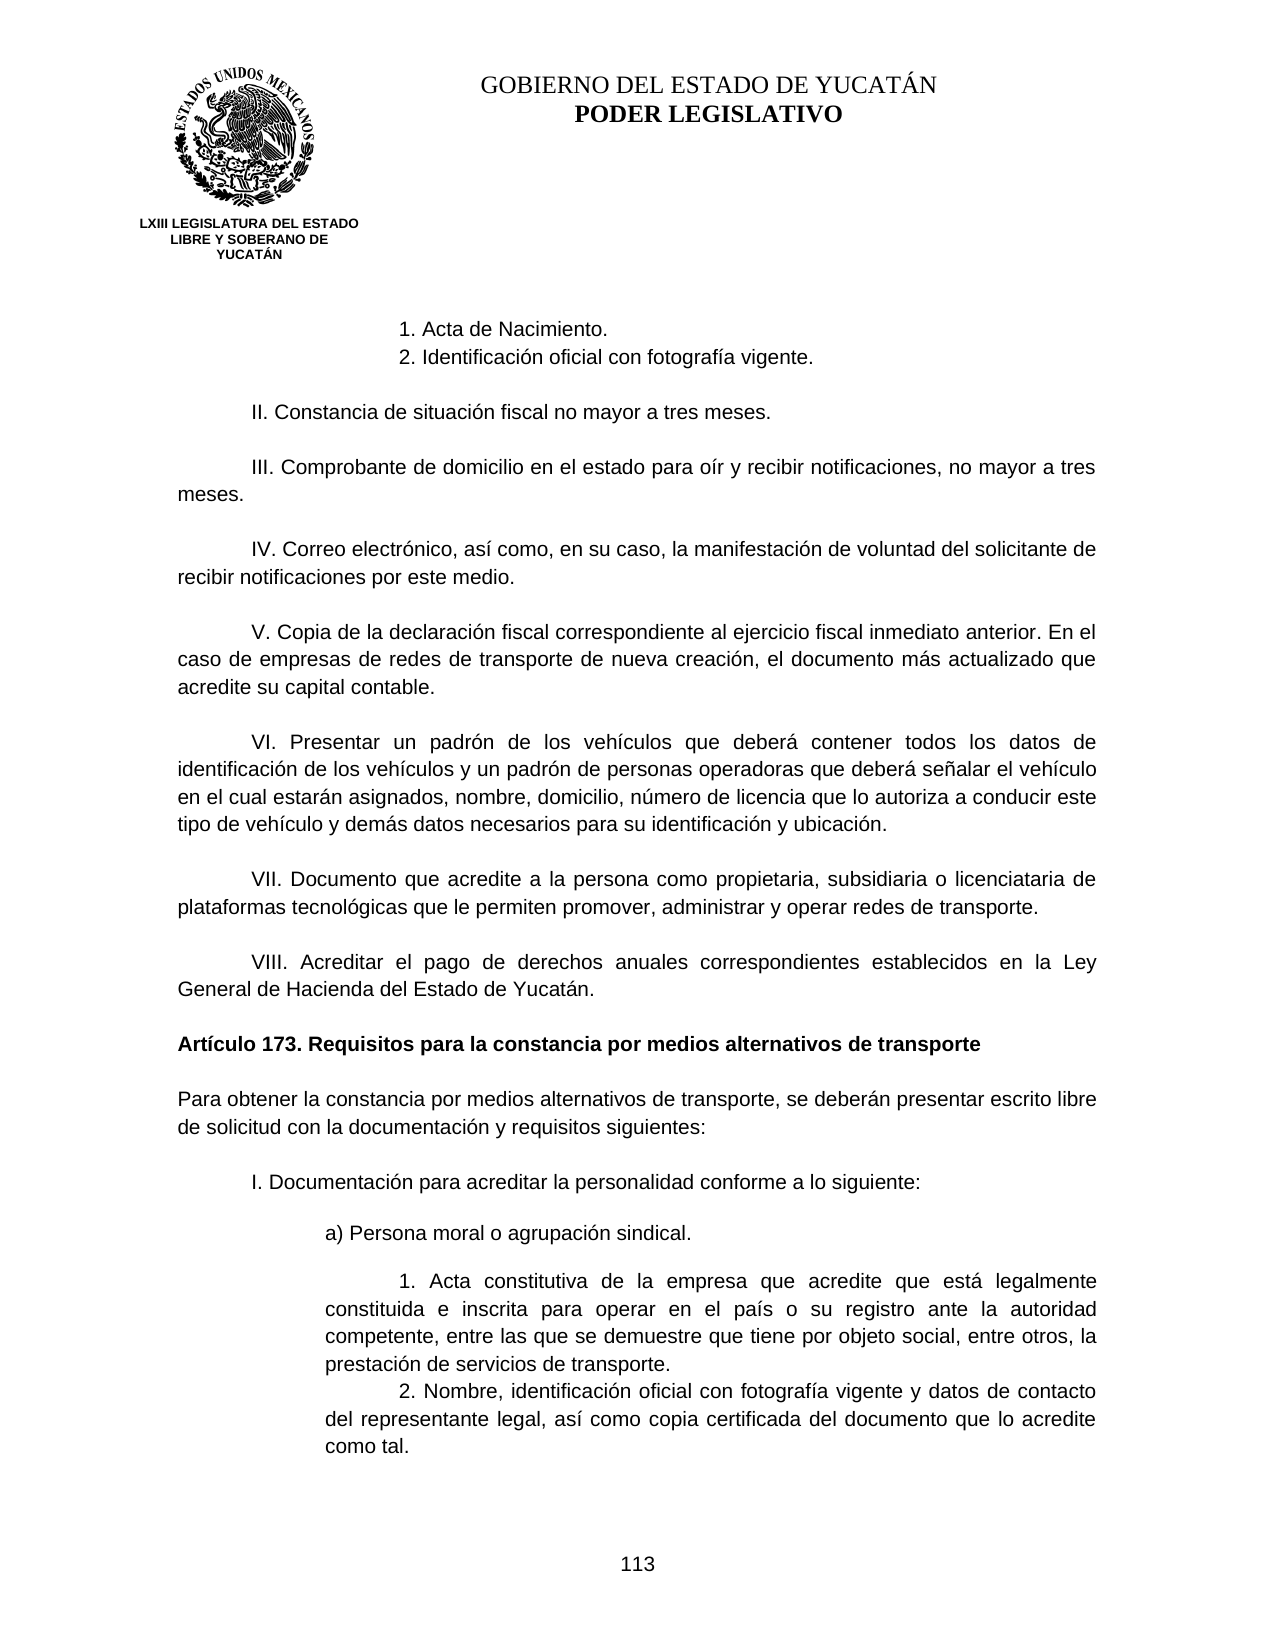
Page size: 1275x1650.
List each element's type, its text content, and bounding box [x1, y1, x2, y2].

text Artículo 173. Requisitos para la constancia por medios alternativos de transporte [177, 1032, 1098, 1056]
text Para obtener la constancia por medios alternativos de transporte, se deberán presentar escrito libre de solicitud con la documentación y requisitos siguientes: [177, 1087, 1098, 1138]
text 2. Nombre, identificación oficial con fotografía vigente y datos de contacto del representante legal, así como copia certificada del documento que lo acredite como tal. [325, 1379, 1098, 1458]
text VII. Documento que acredite a la persona como propietaria, subsidiaria o licenciataria de plataformas tecnológicas que le permiten promover, administrar y operar redes de transporte. [177, 867, 1098, 918]
text VIII. Acreditar el pago de derechos anuales correspondientes establecidos en la Ley General de Hacienda del Estado de Yucatán. [177, 949, 1098, 1001]
text 2. Identificación oficial con fotografía vigente. [325, 344, 1098, 368]
text V. Copia de la declaración fiscal correspondiente al ejercicio fiscal inmediato anterior. En el caso de empresas de redes de transporte de nueva creación, el documento más actualizado que acredite su capital contable. [177, 619, 1098, 698]
text 1. Acta de Nacimiento. [325, 317, 1098, 341]
text 1. Acta constitutiva de la empresa que acredite que está legalmente constituida e inscrita para operar en el país o su registro ante la autoridad competente, entre las que se demuestre que tiene por objeto social, entre otros, la prestación de servicios de transporte. [325, 1269, 1098, 1375]
text VI. Presentar un padrón de los vehículos que deberá contener todos los datos de identificación de los vehículos y un padrón de personas operadoras que deberá señalar el vehículo en el cual estarán asignados, nombre, domicilio, número de licencia que lo autoriza a conducir este tipo de vehículo y demás datos necesarios para su identificación y ubicación. [177, 729, 1098, 836]
text II. Constancia de situación fiscal no mayor a tres meses. [177, 399, 1098, 423]
picture [140, 33, 348, 241]
text a) Persona moral o agrupación sindical. [251, 1221, 1098, 1245]
text I. Documentación para acreditar la personalidad conforme a lo siguiente: [177, 1169, 1098, 1193]
text III. Comprobante de domicilio en el estado para oír y recibir notificaciones, no mayor a tres meses. [177, 454, 1098, 506]
text IV. Correo electrónico, así como, en su caso, la manifestación de voluntad del solicitante de recibir notificaciones por este medio. [177, 537, 1098, 588]
